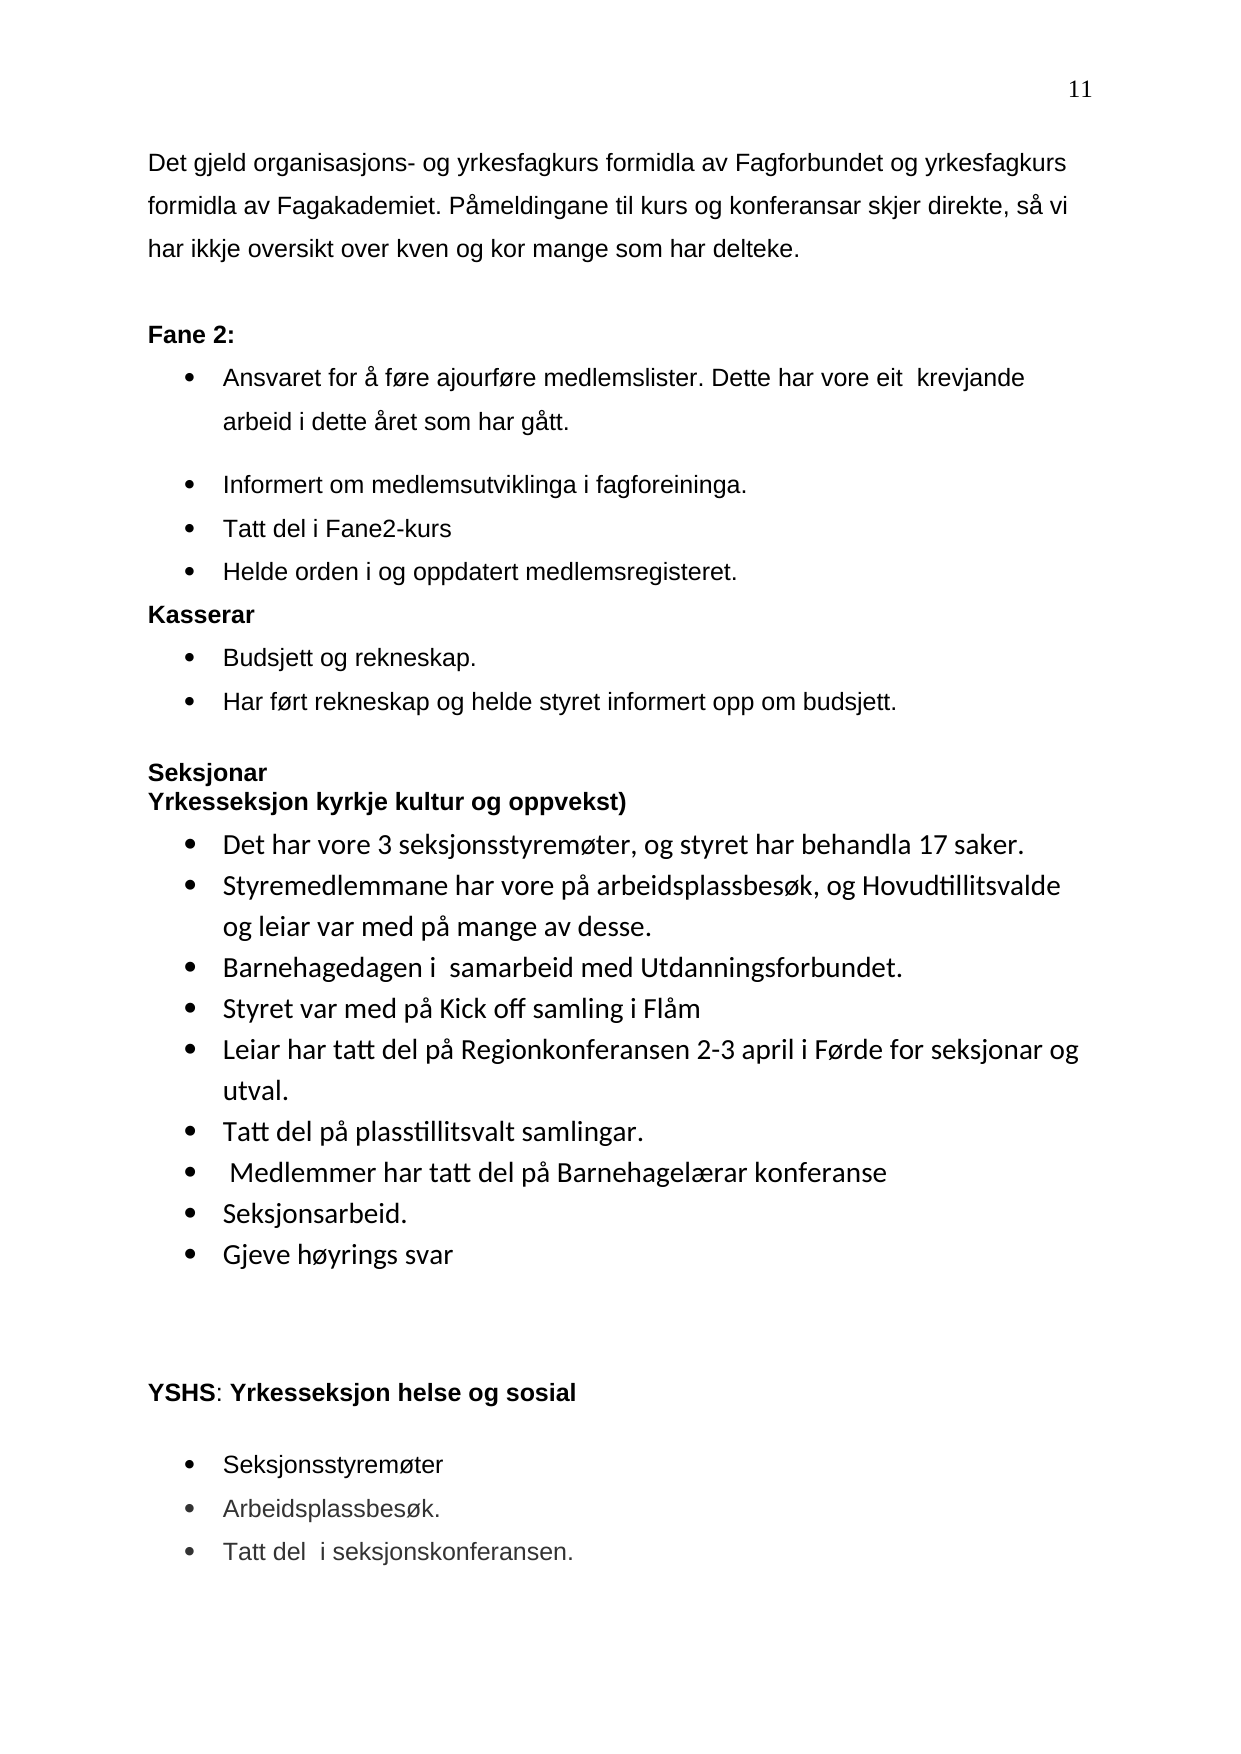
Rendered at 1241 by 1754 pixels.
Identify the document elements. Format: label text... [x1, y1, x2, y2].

list Ansvaret for å føre ajourføre medlemslister. Dette har vore eit krevjande arbeid i dette året som har gått. [185, 363, 1093, 435]
list Arbeidsplassbesøk. [185, 1494, 1093, 1522]
list Styret var med på Kick off samling i Flåm [185, 990, 1093, 1026]
list Informert om medlemsutviklinga i fagforeininga. [185, 470, 1093, 499]
list Leiar har tatt del på Regionkonferansen 2-3 april i Førde for seksjonar og utval. [185, 1031, 1093, 1108]
list Helde orden i og oppdatert medlemsregisteret. [185, 557, 1093, 586]
list Seksjonsarbeid. [185, 1195, 1093, 1230]
list Styremedlemmane har vore på arbeidsplassbesøk, og Hovudtillitsvalde og leiar var med på mange av desse. [185, 867, 1093, 944]
list Tatt del i seksjonskonferansen. [185, 1537, 1093, 1566]
list Har ført rekneskap og helde styret informert opp om budsjett. [185, 686, 1093, 715]
text YSHS: Yrkesseksjon helse og sosial [148, 1378, 1093, 1407]
list Tatt del på plasstillitsvalt samlingar. [185, 1113, 1093, 1148]
list Medlemmer har tatt del på Barnehagelærar konferanse [185, 1154, 1093, 1189]
list Det har vore 3 seksjonsstyremøter, og styret har behandla 17 saker. [185, 826, 1093, 862]
text Det gjeld organisasjons- og yrkesfagkurs formidla av Fagforbundet og yrkesfagkurs formidla av Fagakademiet. Påmeldingane til kurs og konferansar skjer direkte, så vi har ikkje oversikt over kven og kor mange som har delteke. [148, 148, 1093, 263]
text Yrkesseksjon kyrkje kultur og oppvekst) [148, 787, 1093, 816]
list Tatt del i Fane2-kurs [185, 514, 1093, 542]
list Barnehagedagen i samarbeid med Utdanningsforbundet. [185, 949, 1093, 985]
list Seksjonsstyremøter [185, 1450, 1093, 1479]
list Gjeve høyrings svar [185, 1236, 1093, 1271]
list Budsjett og rekneskap. [185, 643, 1093, 672]
text Seksjonar [148, 758, 1093, 787]
text Kasserar [148, 600, 1093, 629]
text Fane 2: [148, 320, 1093, 349]
